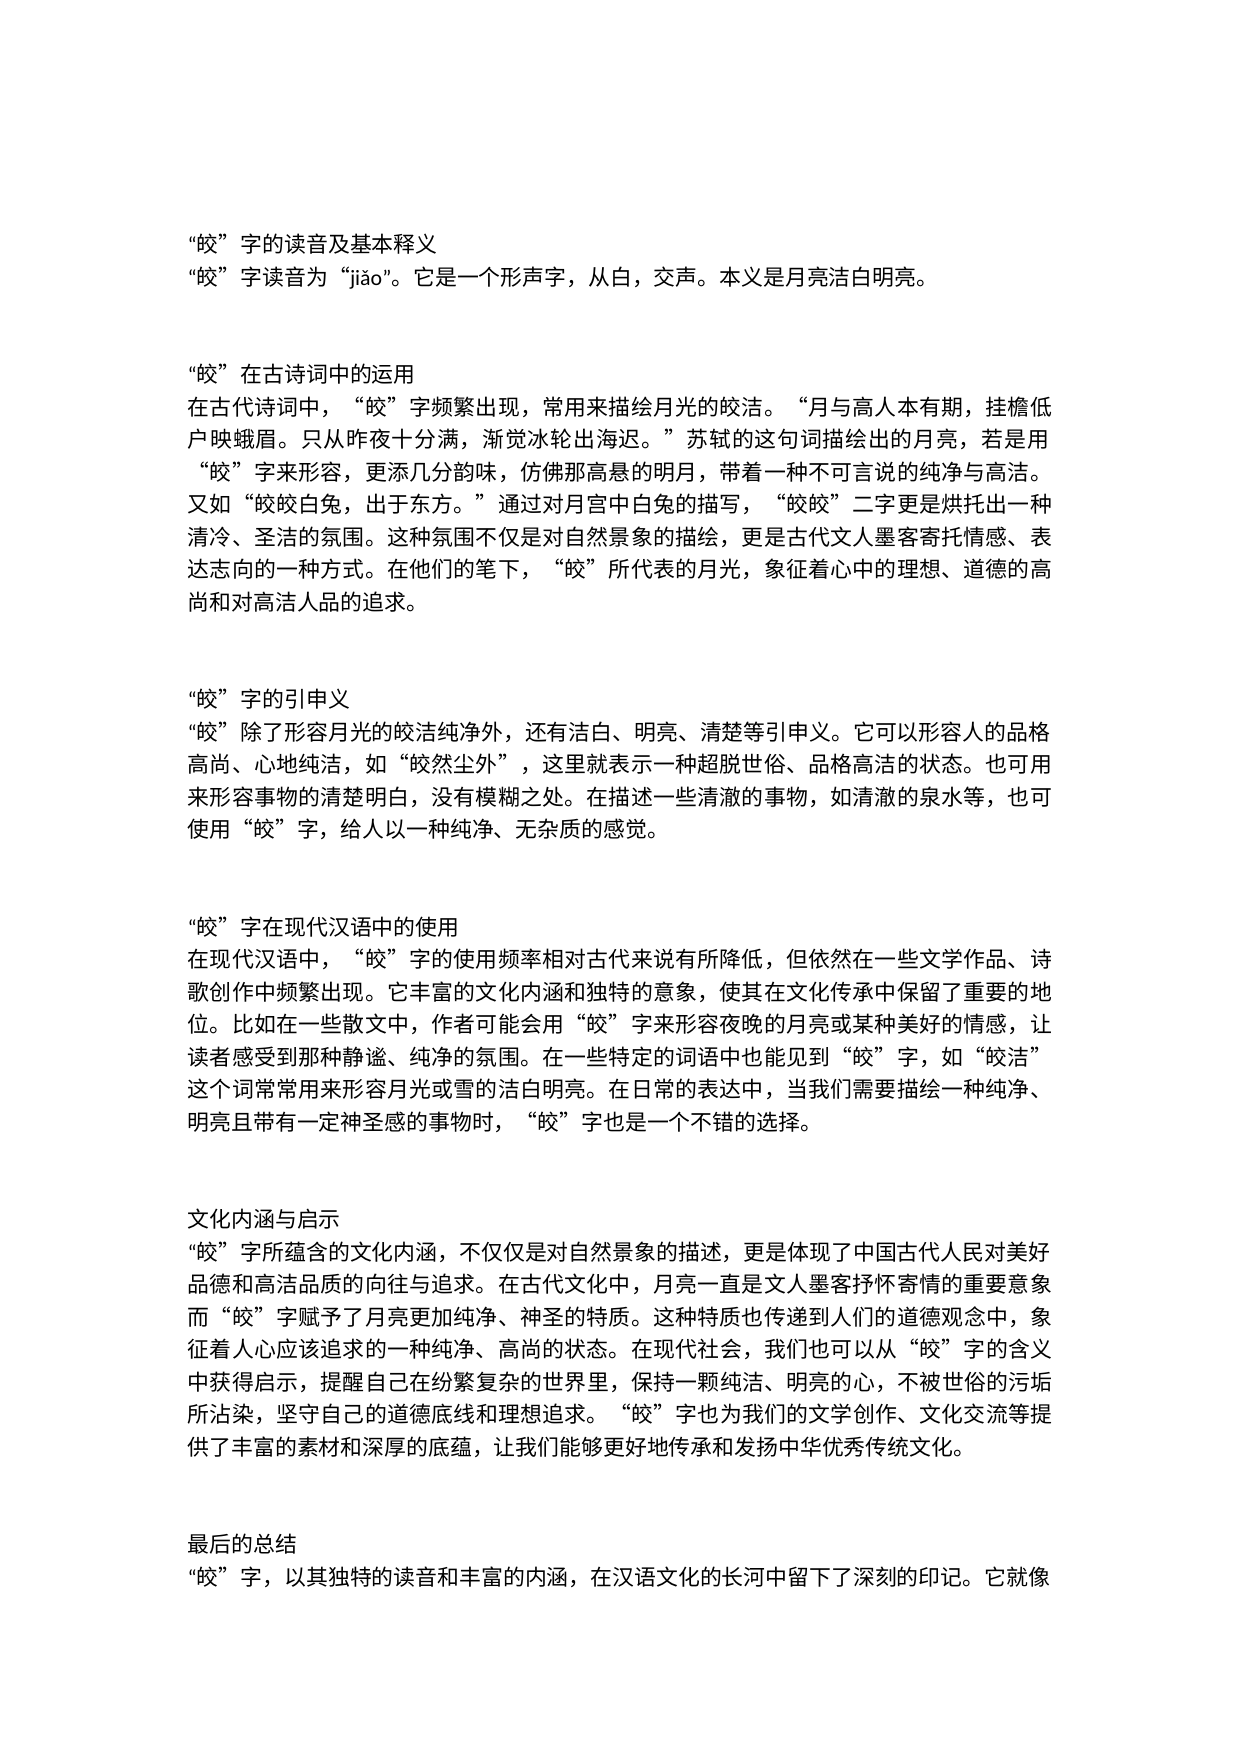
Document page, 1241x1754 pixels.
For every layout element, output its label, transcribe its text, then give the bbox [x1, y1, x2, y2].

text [187, 1559, 1053, 1592]
text “皎”字的读音及基本释义 [187, 227, 1053, 259]
text 在古代诗词中，“皎”字频繁出现，常用来描绘月光的皎洁。“月与高人本有期，挂檐低户映蛾眉。只从昨夜十分满，渐觉冰轮出海迟。”苏轼的这句词描绘出的月亮，若是用“皎”字来形容，更添几分韵味，仿佛那高悬的明月，带着一种不可言说的纯净与高洁。又如“皎皎白兔，出于东方。”通过对月宫中白兔的描写，“皎皎”二字更是烘托出一种清冷、圣洁的氛围。这种氛围不仅是对自然景象的描绘，更是古代文人墨客寄托情感、表达志向的一种方式。在他们的笔下，“皎”所代表的月光，象征着心中的理想、道德的高尚和对高洁人品的追求。 [187, 389, 1053, 617]
text “皎”字在现代汉语中的使用 [187, 909, 1053, 942]
text “皎”字读音为“jiǎo”。它是一个形声字，从白，交声。本义是月亮洁白明亮。 [187, 259, 1053, 292]
text 在现代汉语中，“皎”字的使用频率相对古代来说有所降低，但依然在一些文学作品、诗歌创作中频繁出现。它丰富的文化内涵和独特的意象，使其在文化传承中保留了重要的地位。比如在一些散文中，作者可能会用“皎”字来形容夜晚的月亮或某种美好的情感，让读者感受到那种静谧、纯净的氛围。在一些特定的词语中也能见到“皎”字，如“皎洁”，这个词常常用来形容月光或雪的洁白明亮。在日常的表达中，当我们需要描绘一种纯净、明亮且带有一定神圣感的事物时，“皎”字也是一个不错的选择。 [187, 942, 1053, 1137]
text “皎”在古诗词中的运用 [187, 357, 1053, 389]
text “皎”字的引申义 [187, 682, 1053, 714]
text 最后的总结 [187, 1527, 1053, 1559]
text “皎”字所蕴含的文化内涵，不仅仅是对自然景象的描述，更是体现了中国古代人民对美好品德和高洁品质的向往与追求。在古代文化中，月亮一直是文人墨客抒怀寄情的重要意象，而“皎”字赋予了月亮更加纯净、神圣的特质。这种特质也传递到人们的道德观念中，象征着人心应该追求的一种纯净、高尚的状态。在现代社会，我们也可以从“皎”字的含义中获得启示，提醒自己在纷繁复杂的世界里，保持一颗纯洁、明亮的心，不被世俗的污垢所沾染，坚守自己的道德底线和理想追求。“皎”字也为我们的文学创作、文化交流等提供了丰富的素材和深厚的底蕴，让我们能够更好地传承和发扬中华优秀传统文化。 [187, 1234, 1053, 1462]
text “皎”除了形容月光的皎洁纯净外，还有洁白、明亮、清楚等引申义。它可以形容人的品格高尚、心地纯洁，如“皎然尘外”，这里就表示一种超脱世俗、品格高洁的状态。也可用来形容事物的清楚明白，没有模糊之处。在描述一些清澈的事物，如清澈的泉水等，也可使用“皎”字，给人以一种纯净、无杂质的感觉。 [187, 714, 1053, 844]
text 文化内涵与启示 [187, 1202, 1053, 1234]
